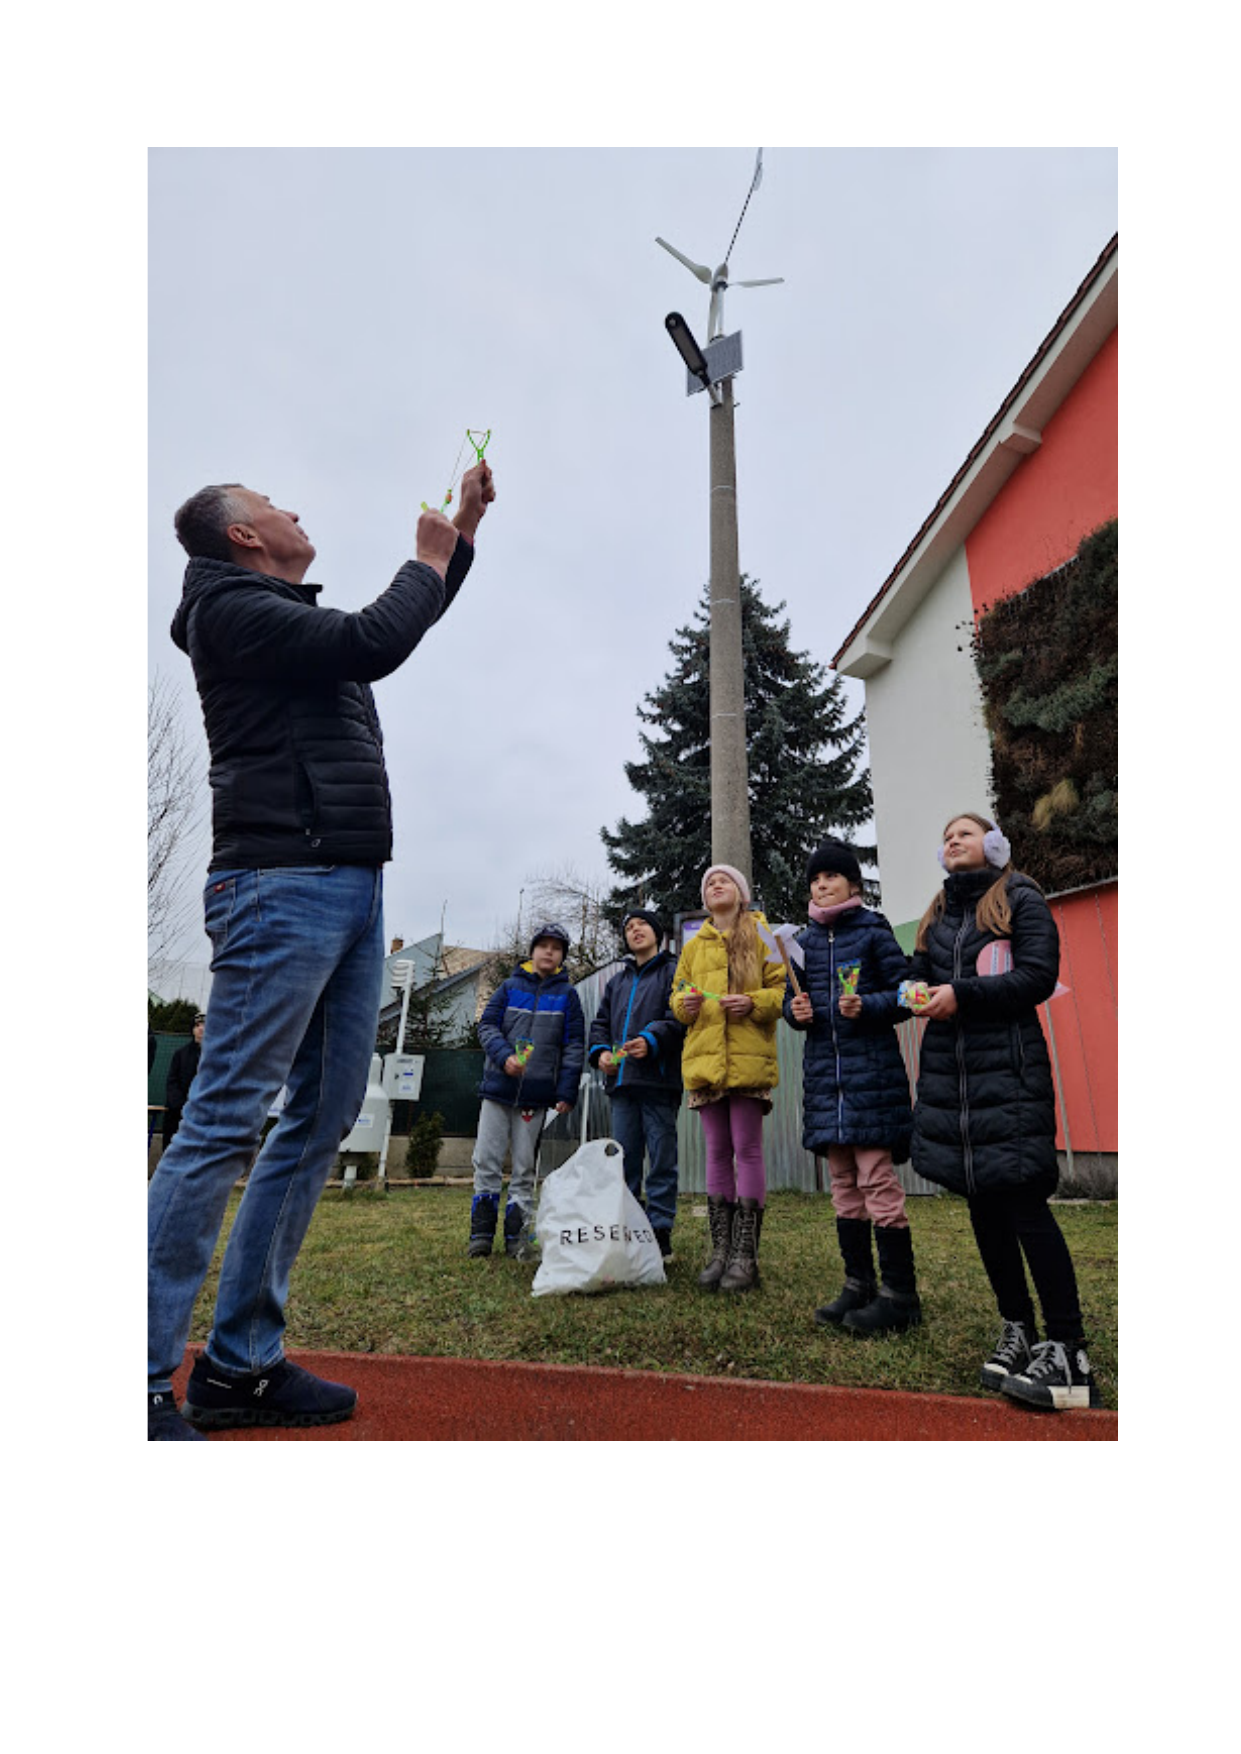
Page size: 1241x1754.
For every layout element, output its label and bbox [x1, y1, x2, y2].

picture [147, 147, 1118, 1441]
